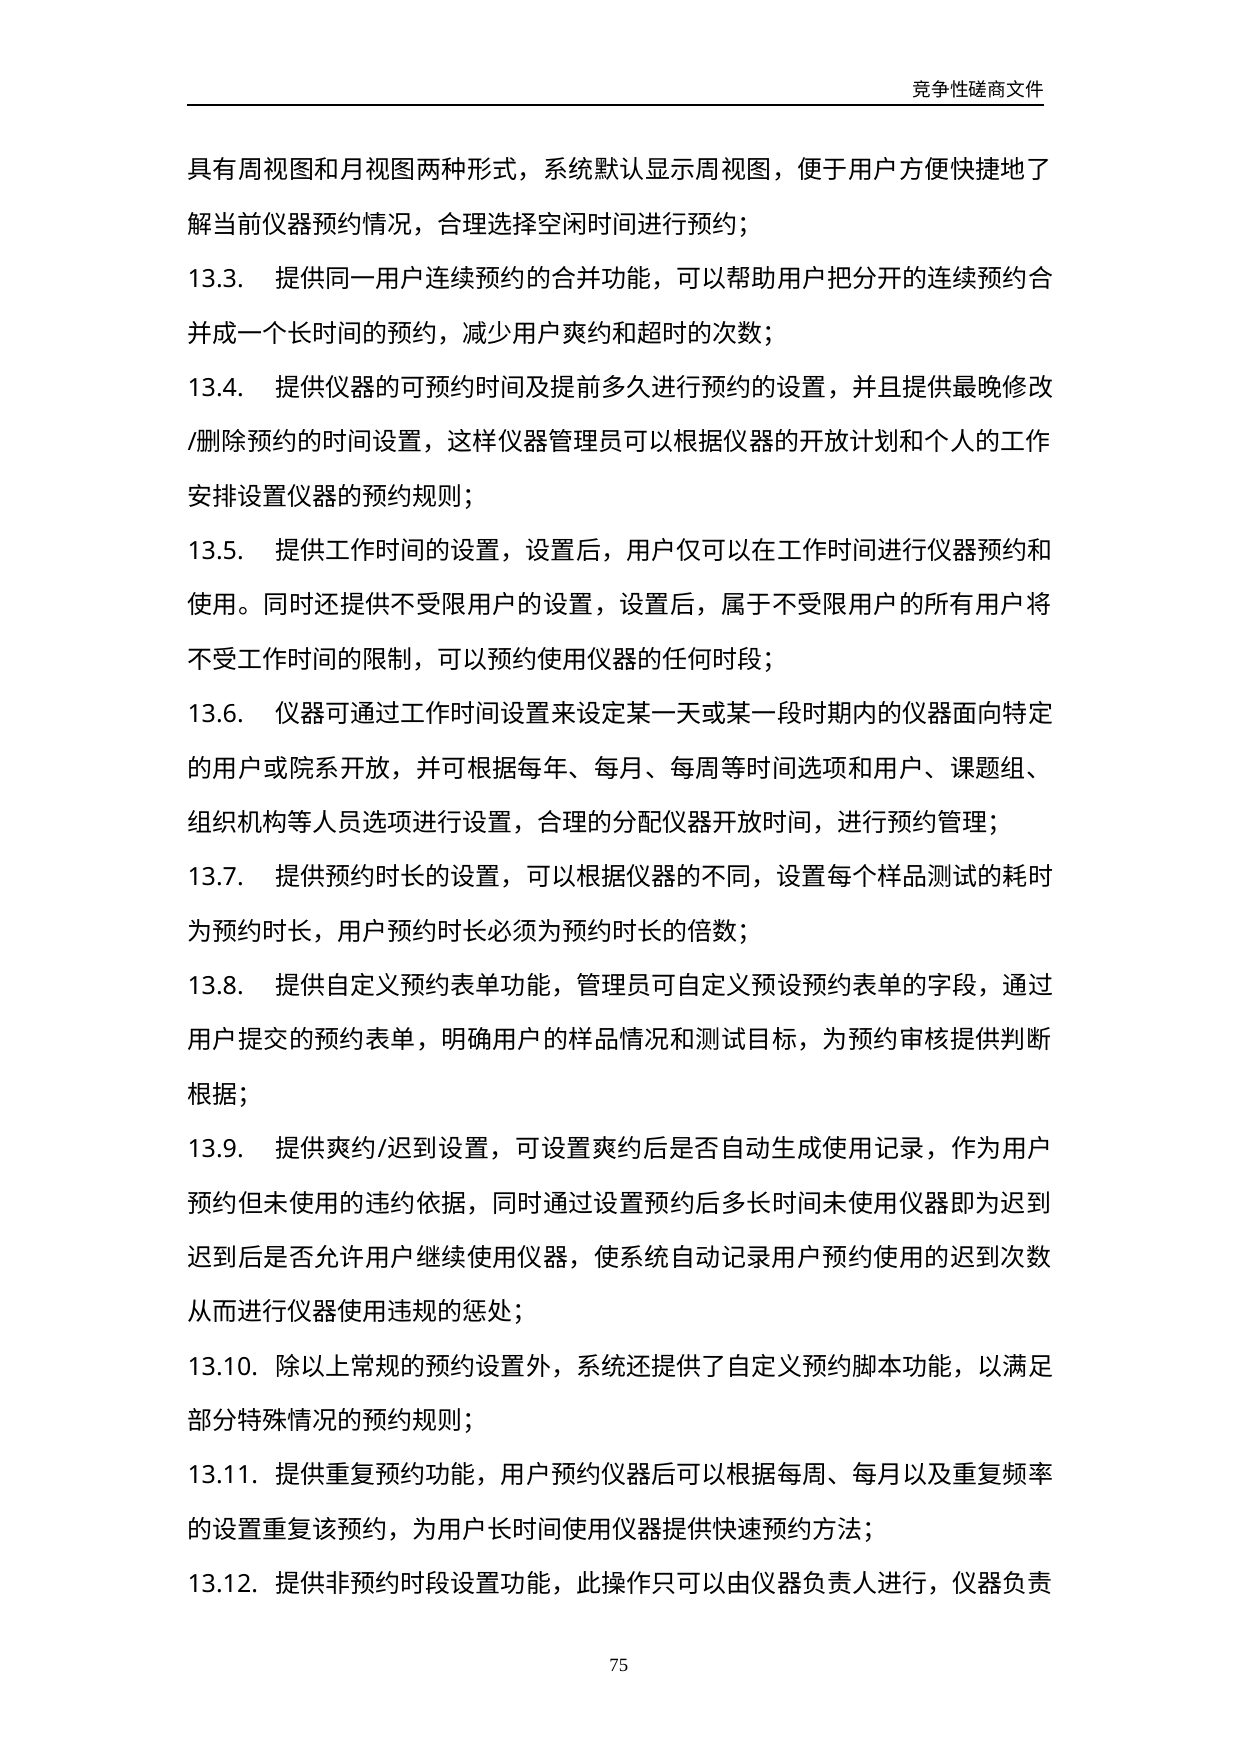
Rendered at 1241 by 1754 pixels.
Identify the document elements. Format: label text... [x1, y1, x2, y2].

text 13.9. 提供爽约/迟到设置，可设置爽约后是否自动生成使用记录，作为用户预约但未使用的违约依据，同时通过设置预约后多长时间未使用仪器即为迟到，迟到后是否允许用户继续使用仪器，使系统自动记录用户预约使用的迟到次数，从而进行仪器使用违规的惩处； [187, 1129, 1053, 1328]
text 13.7. 提供预约时长的设置，可以根据仪器的不同，设置每个样品测试的耗时为预约时长，用户预约时长必须为预约时长的倍数； [187, 857, 1053, 947]
text 13.10. 除以上常规的预约设置外，系统还提供了自定义预约脚本功能，以满足部分特殊情况的预约规则； [187, 1346, 1053, 1437]
text 13.3. 提供同一用户连续预约的合并功能，可以帮助用户把分开的连续预约合并成一个长时间的预约，减少用户爽约和超时的次数； [187, 259, 1053, 349]
text 13.5. 提供工作时间的设置，设置后，用户仅可以在工作时间进行仪器预约和使用。同时还提供不受限用户的设置，设置后，属于不受限用户的所有用户将不受工作时间的限制，可以预约使用仪器的任何时段； [187, 531, 1053, 676]
text 13.8. 提供自定义预约表单功能，管理员可自定义预设预约表单的字段，通过用户提交的预约表单，明确用户的样品情况和测试目标，为预约审核提供判断根据； [187, 966, 1053, 1111]
text 13.4. 提供仪器的可预约时间及提前多久进行预约的设置，并且提供最晚修改/删除预约的时间设置，这样仪器管理员可以根据仪器的开放计划和个人的工作安排设置仪器的预约规则； [187, 367, 1053, 512]
text 13.11. 提供重复预约功能，用户预约仪器后可以根据每周、每月以及重复频率的设置重复该预约，为用户长时间使用仪器提供快速预约方法； [187, 1455, 1053, 1546]
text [187, 1564, 1053, 1600]
text 13.6. 仪器可通过工作时间设置来设定某一天或某一段时期内的仪器面向特定的用户或院系开放，并可根据每年、每月、每周等时间选项和用户、课题组、组织机构等人员选项进行设置，合理的分配仪器开放时间，进行预约管理； [187, 694, 1053, 839]
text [187, 150, 1053, 241]
